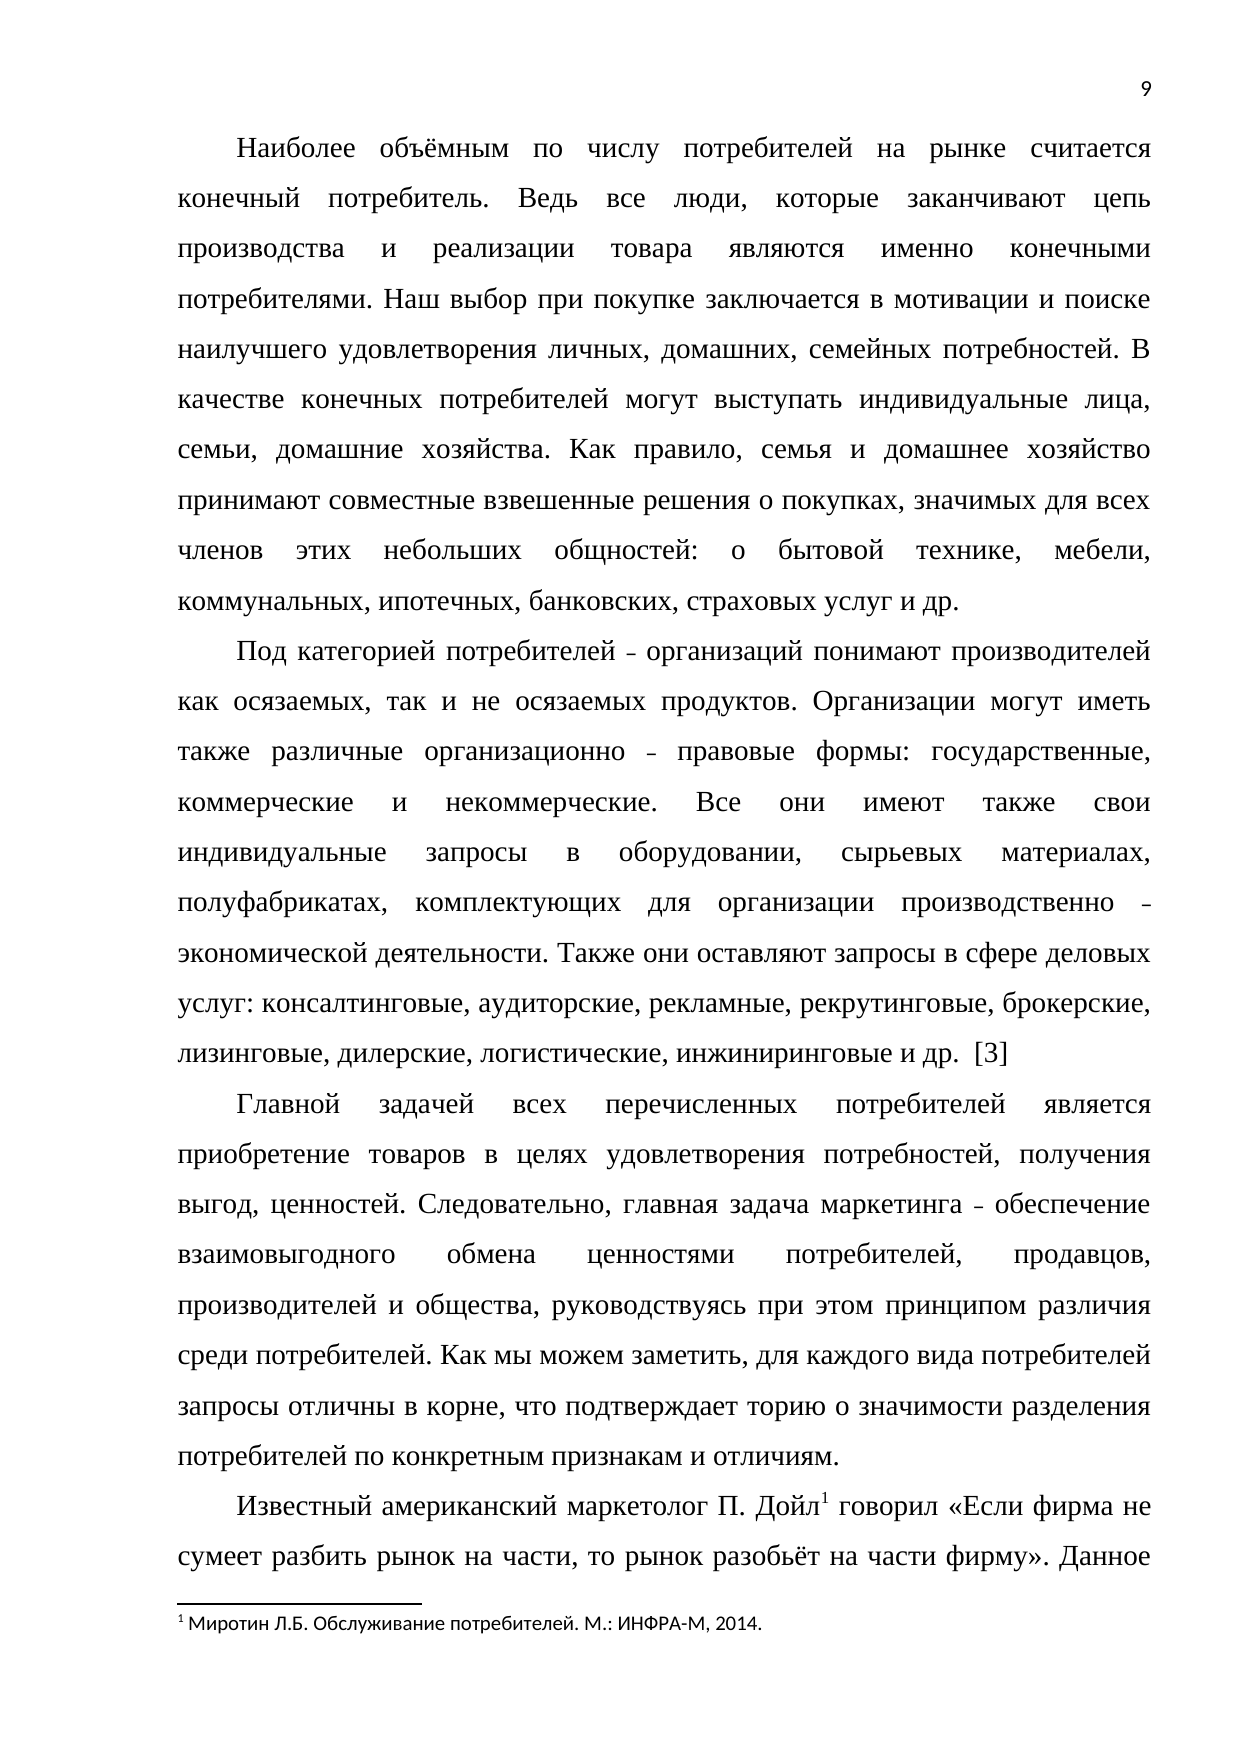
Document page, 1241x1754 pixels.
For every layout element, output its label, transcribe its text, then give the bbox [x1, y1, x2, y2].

text Главной задачей всех перечисленных потребителей является приобретение товаров в целях удовлетворения потребностей, получения выгод, ценностей. Следовательно, главная задача маркетинга ˗ обеспечение взаимовыгодного обмена ценностями потребителей, продавцов, производителей и общества, руководствуясь при этом принципом различия среди потребителей. Как мы можем заметить, для каждого вида потребителей запросы отличны в корне, что подтверждает торию о значимости разделения потребителей по конкретным признакам и отличиям. [177, 1086, 1152, 1471]
text Под категорией потребителей ˗ организаций понимают производителей как осязаемых, так и не осязаемых продуктов. Организации могут иметь также различные организационно ˗ правовые формы: государственные, коммерческие и некоммерческие. Все они имеют также свои индивидуальные запросы в оборудовании, сырьевых материалах, полуфабрикатах, комплектующих для организации производственно ˗ экономической деятельности. Также они оставляют запросы в сфере деловых услуг: консалтинговые, аудиторские, рекламные, рекрутинговые, брокерские, лизинговые, дилерские, логистические, инжиниринговые и др. [3] [177, 633, 1152, 1069]
text Наиболее объёмным по числу потребителей на рынке считается конечный потребитель. Ведь все люди, которые заканчивают цепь производства и реализации товара являются именно конечными потребителями. Наш выбор при покупке заключается в мотивации и поиске наилучшего удовлетворения личных, домашних, семейных потребностей. В качестве конечных потребителей могут выступать индивидуальные лица, семьи, домашние хозяйства. Как правило, семья и домашнее хозяйство принимают совместные взвешенные решения о покупках, значимых для всех членов этих небольших общностей: о бытовой технике, мебели, коммунальных, ипотечных, банковских, страховых услуг и др. [177, 130, 1152, 616]
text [177, 1488, 1152, 1572]
